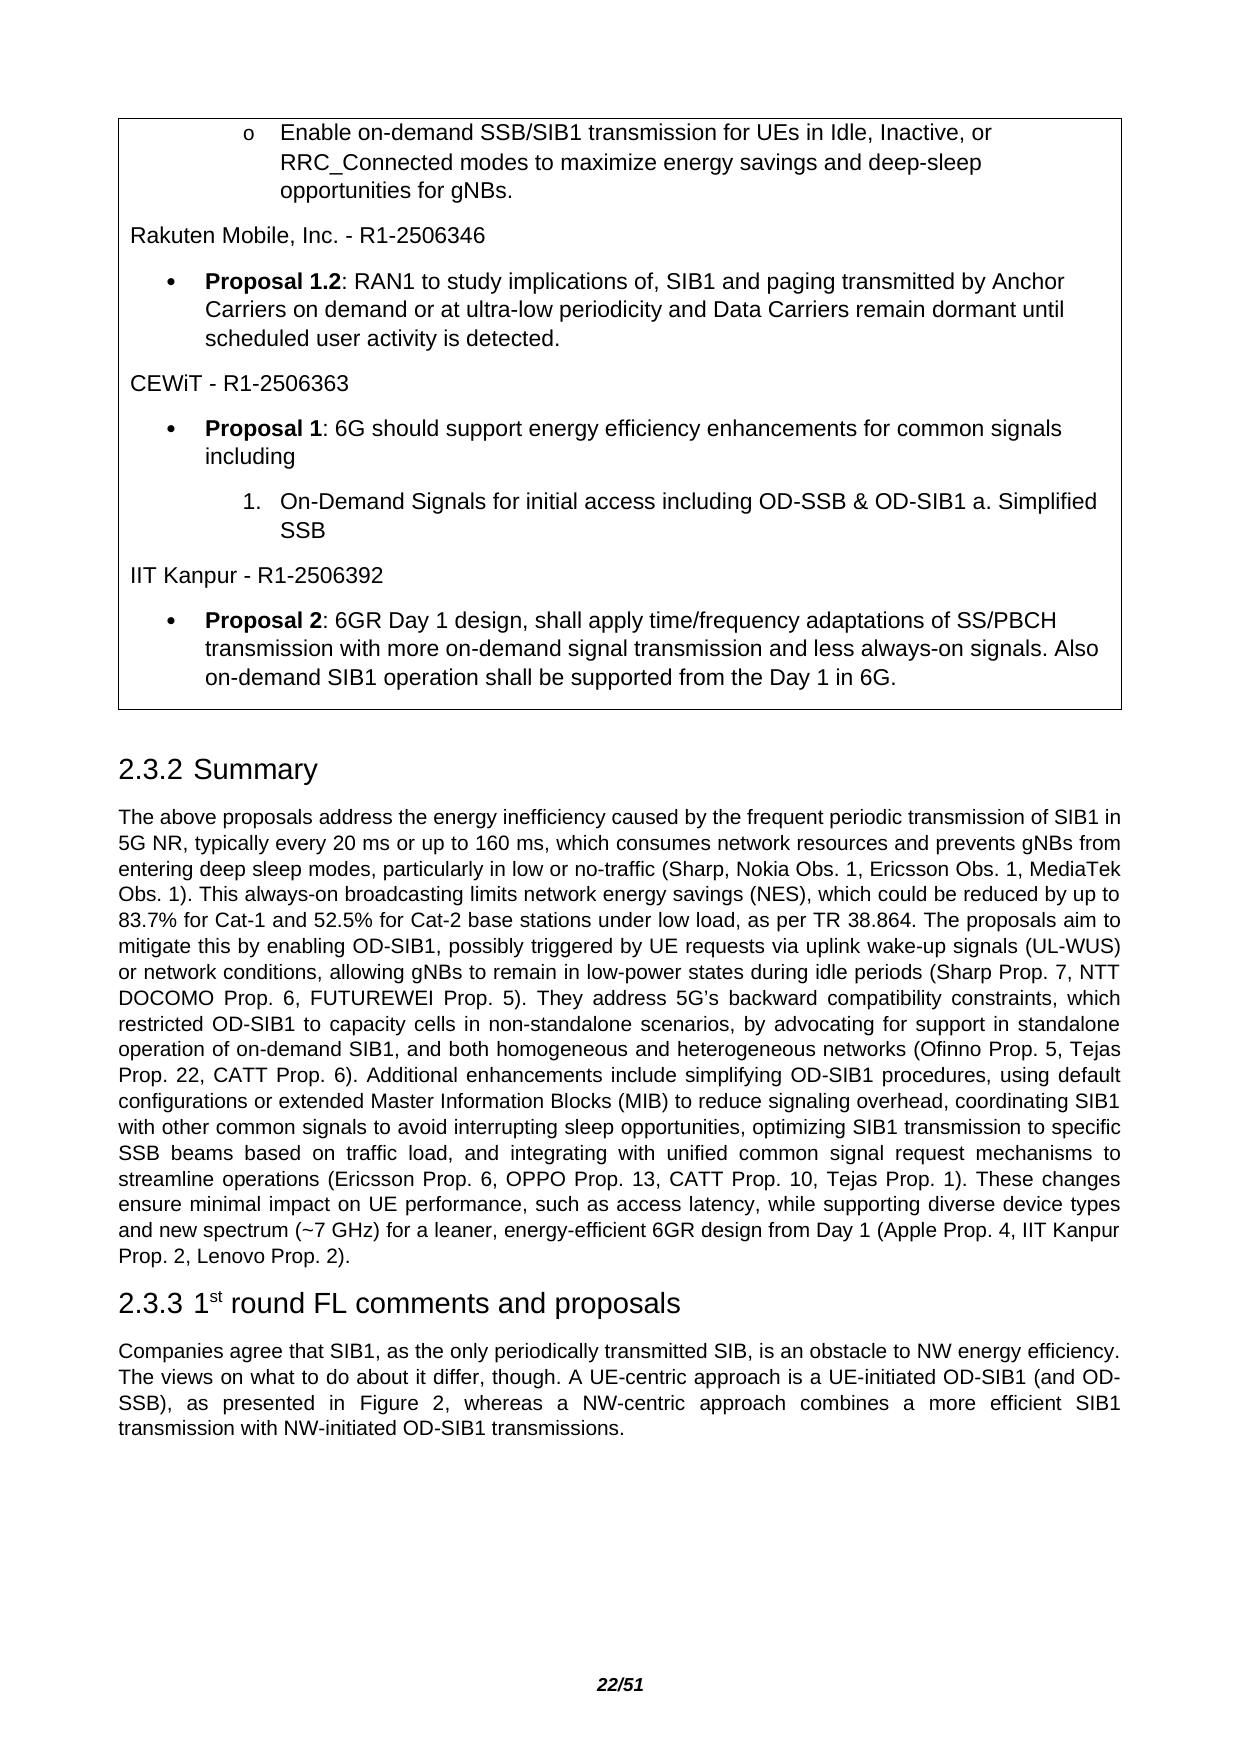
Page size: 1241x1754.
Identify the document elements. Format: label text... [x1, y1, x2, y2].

subtitle Summary [118, 752, 1122, 786]
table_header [119, 119, 1121, 709]
subtitle 1st round FL comments and proposals [118, 1286, 1122, 1320]
text Companies agree that SIB1, as the only periodically transmitted SIB, is an obstacle to NW energy efficiency. The views on what to do about it differ, though. A UE-centric approach is a UE-initiated OD-SIB1 (and OD-SSB), as presented in Figure 2, whereas a NW-centric approach combines a more efficient SIB1 transmission with NW-initiated OD-SIB1 transmissions. [118, 1339, 1122, 1440]
text The above proposals address the energy inefficiency caused by the frequent periodic transmission of SIB1 in 5G NR, typically every 20 ms or up to 160 ms, which consumes network resources and prevents gNBs from entering deep sleep modes, particularly in low or no-traffic (Sharp, Nokia Obs. 1, Ericsson Obs. 1, MediaTek Obs. 1). This always-on broadcasting limits network energy savings (NES), which could be reduced by up to 83.7% for Cat-1 and 52.5% for Cat-2 base stations under low load, as per TR 38.864. The proposals aim to mitigate this by enabling OD-SIB1, possibly triggered by UE requests via uplink wake-up signals (UL-WUS) or network conditions, allowing gNBs to remain in low-power states during idle periods (Sharp Prop. 7, NTT DOCOMO Prop. 6, FUTUREWEI Prop. 5). They address 5G’s backward compatibility constraints, which restricted OD-SIB1 to capacity cells in non-standalone scenarios, by advocating for support in standalone operation of on-demand SIB1, and both homogeneous and heterogeneous networks (Ofinno Prop. 5, Tejas Prop. 22, CATT Prop. 6). Additional enhancements include simplifying OD-SIB1 procedures, using default configurations or extended Master Information Blocks (MIB) to reduce signaling overhead, coordinating SIB1 with other common signals to avoid interrupting sleep opportunities, optimizing SIB1 transmission to specific SSB beams based on traffic load, and integrating with unified common signal request mechanisms to streamline operations (Ericsson Prop. 6, OPPO Prop. 13, CATT Prop. 10, Tejas Prop. 1). These changes ensure minimal impact on UE performance, such as access latency, while supporting diverse device types and new spectrum (~7 GHz) for a leaner, energy-efficient 6GR design from Day 1 (Apple Prop. 4, IIT Kanpur Prop. 2, Lenovo Prop. 2). [118, 805, 1122, 1268]
